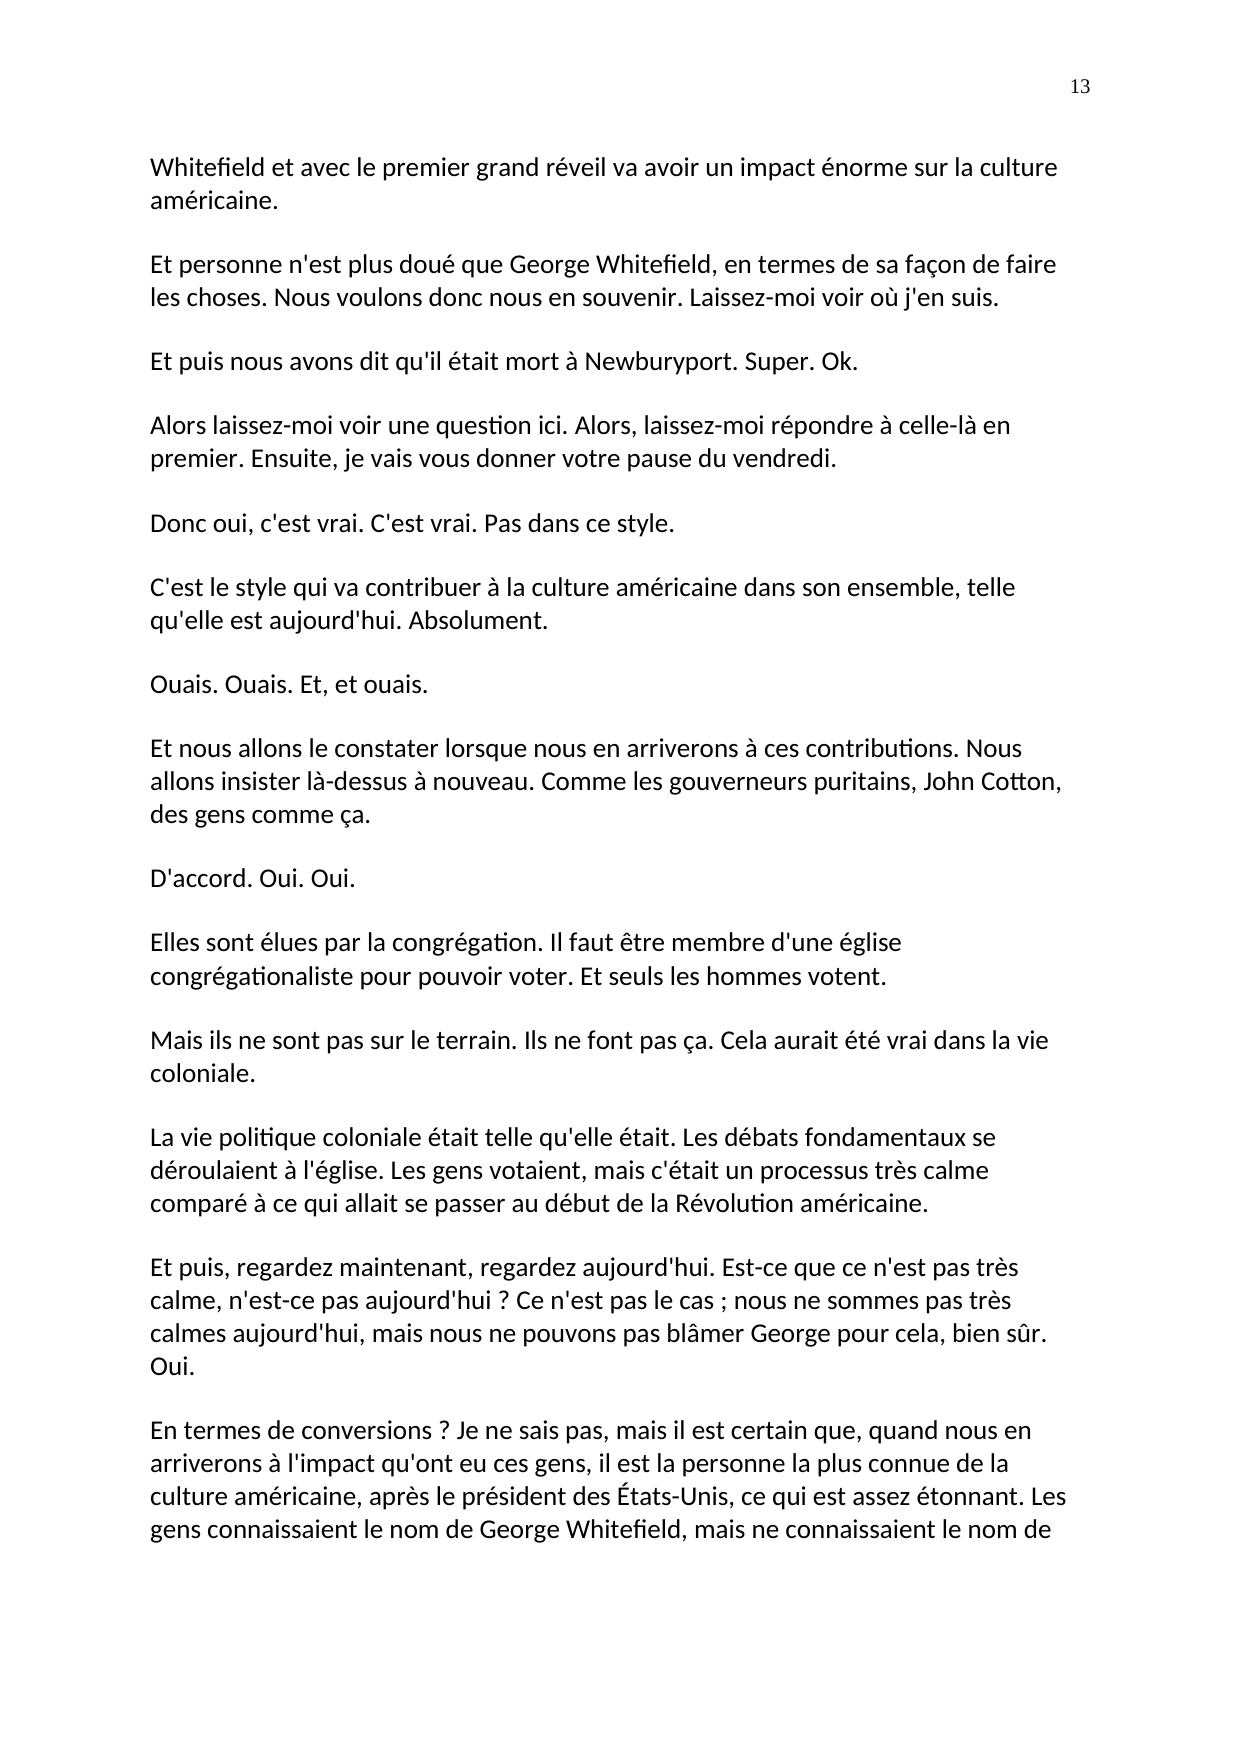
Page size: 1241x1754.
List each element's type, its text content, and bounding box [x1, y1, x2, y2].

text D'accord. Oui. Oui. [150, 861, 1090, 894]
text Ouais. Ouais. Et, et ouais. [150, 667, 1090, 700]
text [150, 1413, 1090, 1546]
text Et nous allons le constater lorsque nous en arriverons à ces contributions. Nous allons insister là-dessus à nouveau. Comme les gouverneurs puritains, John Cotton, des gens comme ça. [150, 731, 1090, 830]
text Et puis, regardez maintenant, regardez aujourd'hui. Est-ce que ce n'est pas très calme, n'est-ce pas aujourd'hui ? Ce n'est pas le cas ; nous ne sommes pas très calmes aujourd'hui, mais nous ne pouvons pas blâmer George pour cela, bien sûr. Oui. [150, 1250, 1090, 1382]
text Mais ils ne sont pas sur le terrain. Ils ne font pas ça. Cela aurait été vrai dans la vie coloniale. [150, 1023, 1090, 1089]
text Et personne n'est plus doué que George Whitefield, en termes de sa façon de faire les choses. Nous voulons donc nous en souvenir. Laissez-moi voir où j'en suis. [150, 247, 1090, 313]
text C'est le style qui va contribuer à la culture américaine dans son ensemble, telle qu'elle est aujourd'hui. Absolument. [150, 570, 1090, 636]
text Et puis nous avons dit qu'il était mort à Newburyport. Super. Ok. [150, 344, 1090, 377]
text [150, 150, 1090, 216]
text La vie politique coloniale était telle qu'elle était. Les débats fondamentaux se déroulaient à l'église. Les gens votaient, mais c'était un processus très calme comparé à ce qui allait se passer au début de la Révolution américaine. [150, 1120, 1090, 1219]
text Donc oui, c'est vrai. C'est vrai. Pas dans ce style. [150, 506, 1090, 539]
text Elles sont élues par la congrégation. Il faut être membre d'une église congrégationaliste pour pouvoir voter. Et seuls les hommes votent. [150, 926, 1090, 992]
text Alors laissez-moi voir une question ici. Alors, laissez-moi répondre à celle-là en premier. Ensuite, je vais vous donner votre pause du vendredi. [150, 408, 1090, 474]
